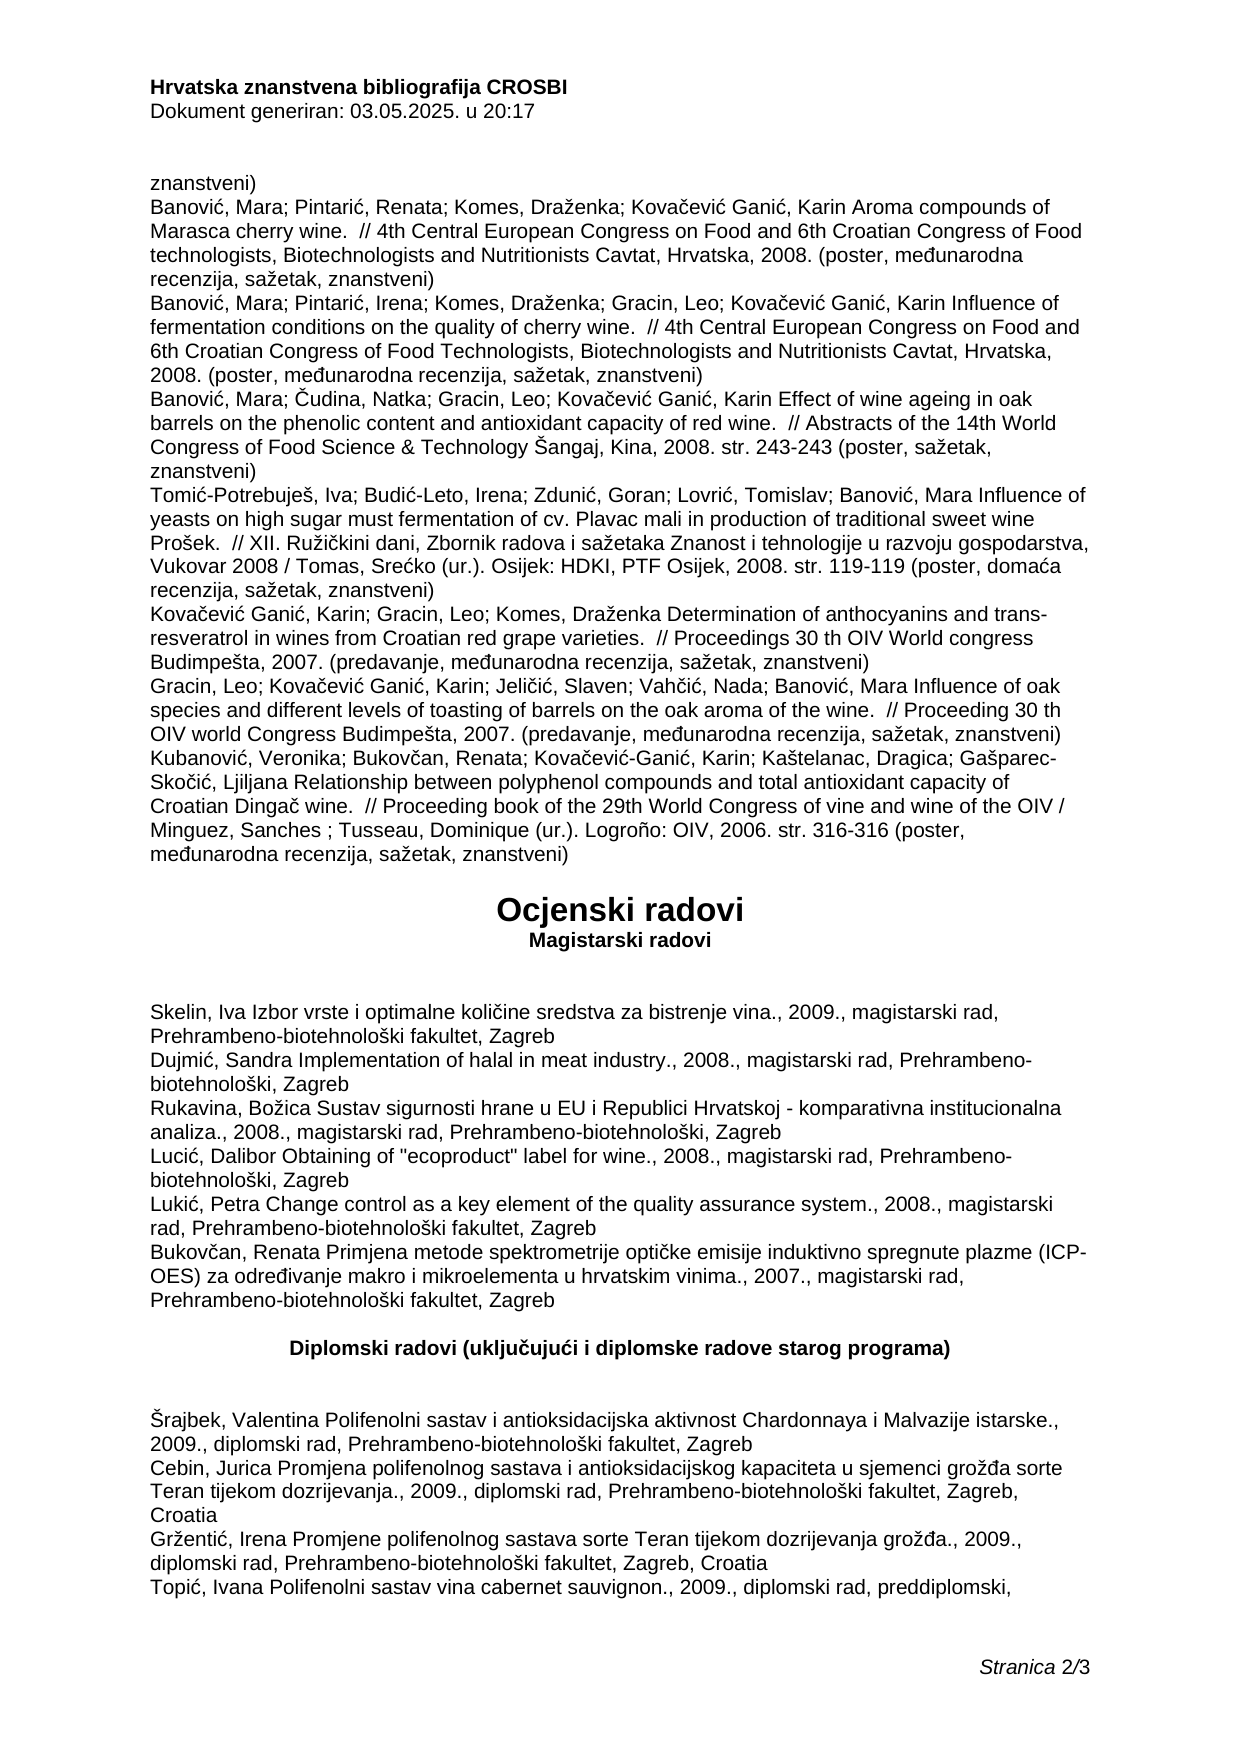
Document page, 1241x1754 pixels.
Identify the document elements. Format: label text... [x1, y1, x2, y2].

text Banović, Mara; Čudina, Natka; Gracin, Leo; Kovačević Ganić, Karin [150, 387, 1090, 482]
text Kubanović, Veronika; Bukovčan, Renata; Kovačević-Ganić, Karin; Kaštelanac, Dragica; Gašparec-Skočić, Ljiljana [150, 746, 1090, 866]
text Lukić, Petra [150, 1192, 1090, 1240]
text Banović, Mara; Pintarić, Irena; Komes, Draženka; Gracin, Leo; Kovačević Ganić, Karin [150, 291, 1090, 387]
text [150, 171, 1090, 195]
subtitle Ocjenski radovi [150, 890, 1090, 928]
subtitle Magistarski radovi [150, 928, 1090, 952]
text Kovačević Ganić, Karin; Gracin, Leo; Komes, Draženka [150, 602, 1090, 674]
text Skelin, Iva [150, 1000, 1090, 1048]
text Banović, Mara; Pintarić, Renata; Komes, Draženka; Kovačević Ganić, Karin [150, 195, 1090, 291]
subtitle Diplomski radovi (uključujući i diplomske radove starog programa) [150, 1336, 1090, 1359]
text Cebin, Jurica [150, 1455, 1090, 1527]
text Bukovčan, Renata [150, 1240, 1090, 1312]
text Gržentić, Irena [150, 1527, 1090, 1575]
text Dujmić, Sandra [150, 1048, 1090, 1096]
text Rukavina, Božica [150, 1096, 1090, 1144]
text Gracin, Leo; Kovačević Ganić, Karin; Jeličić, Slaven; Vahčić, Nada; Banović, Mara [150, 674, 1090, 746]
text Lucić, Dalibor [150, 1144, 1090, 1192]
text Topić, Ivana [150, 1575, 1090, 1599]
text Šrajbek, Valentina [150, 1407, 1090, 1455]
text Tomić-Potrebuješ, Iva; Budić-Leto, Irena; Zdunić, Goran; Lovrić, Tomislav; Banović, Mara [150, 482, 1090, 602]
